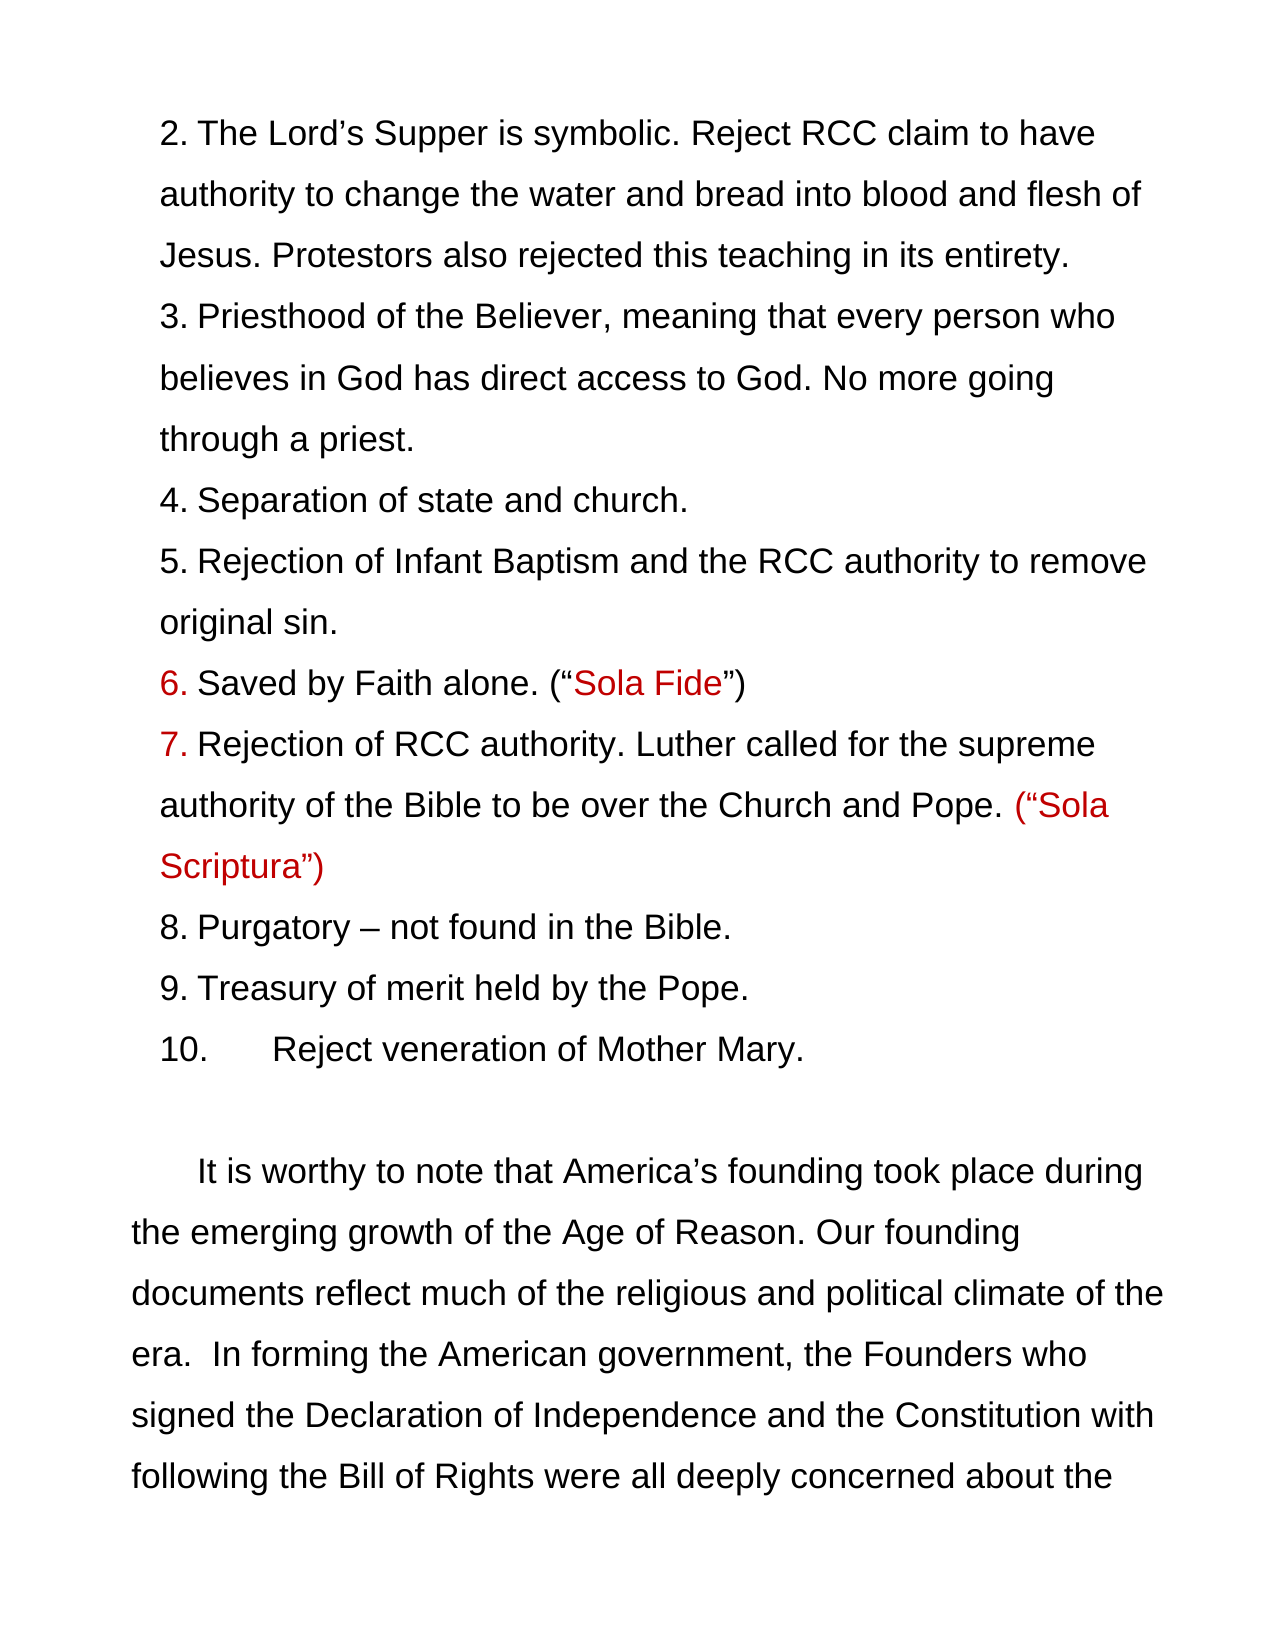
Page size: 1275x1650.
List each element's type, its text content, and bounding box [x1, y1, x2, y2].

list Saved by Faith alone. (“Sola Fide”) [159, 662, 1172, 703]
list Priesthood of the Believer, meaning that every person who believes in God has direct access to God. No more going through a priest. [159, 296, 1172, 458]
list Treasury of merit held by the Pope. [159, 967, 1172, 1008]
list The Lord’s Supper is symbolic. Reject RCC claim to have authority to change the water and bread into blood and flesh of Jesus. Protestors also rejected this teaching in its entirety. [159, 112, 1172, 275]
list Reject veneration of Mother Mary. [159, 1028, 1172, 1069]
list Separation of state and church. [159, 479, 1172, 519]
list Rejection of RCC authority. Luther called for the supreme authority of the Bible to be over the Church and Pope. (“Sola Scriptura”) [159, 723, 1172, 886]
list Rejection of Infant Baptism and the RCC authority to remove original sin. [159, 540, 1172, 642]
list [131, 1150, 1172, 1496]
list Purgatory – not found in the Bible. [159, 906, 1172, 947]
